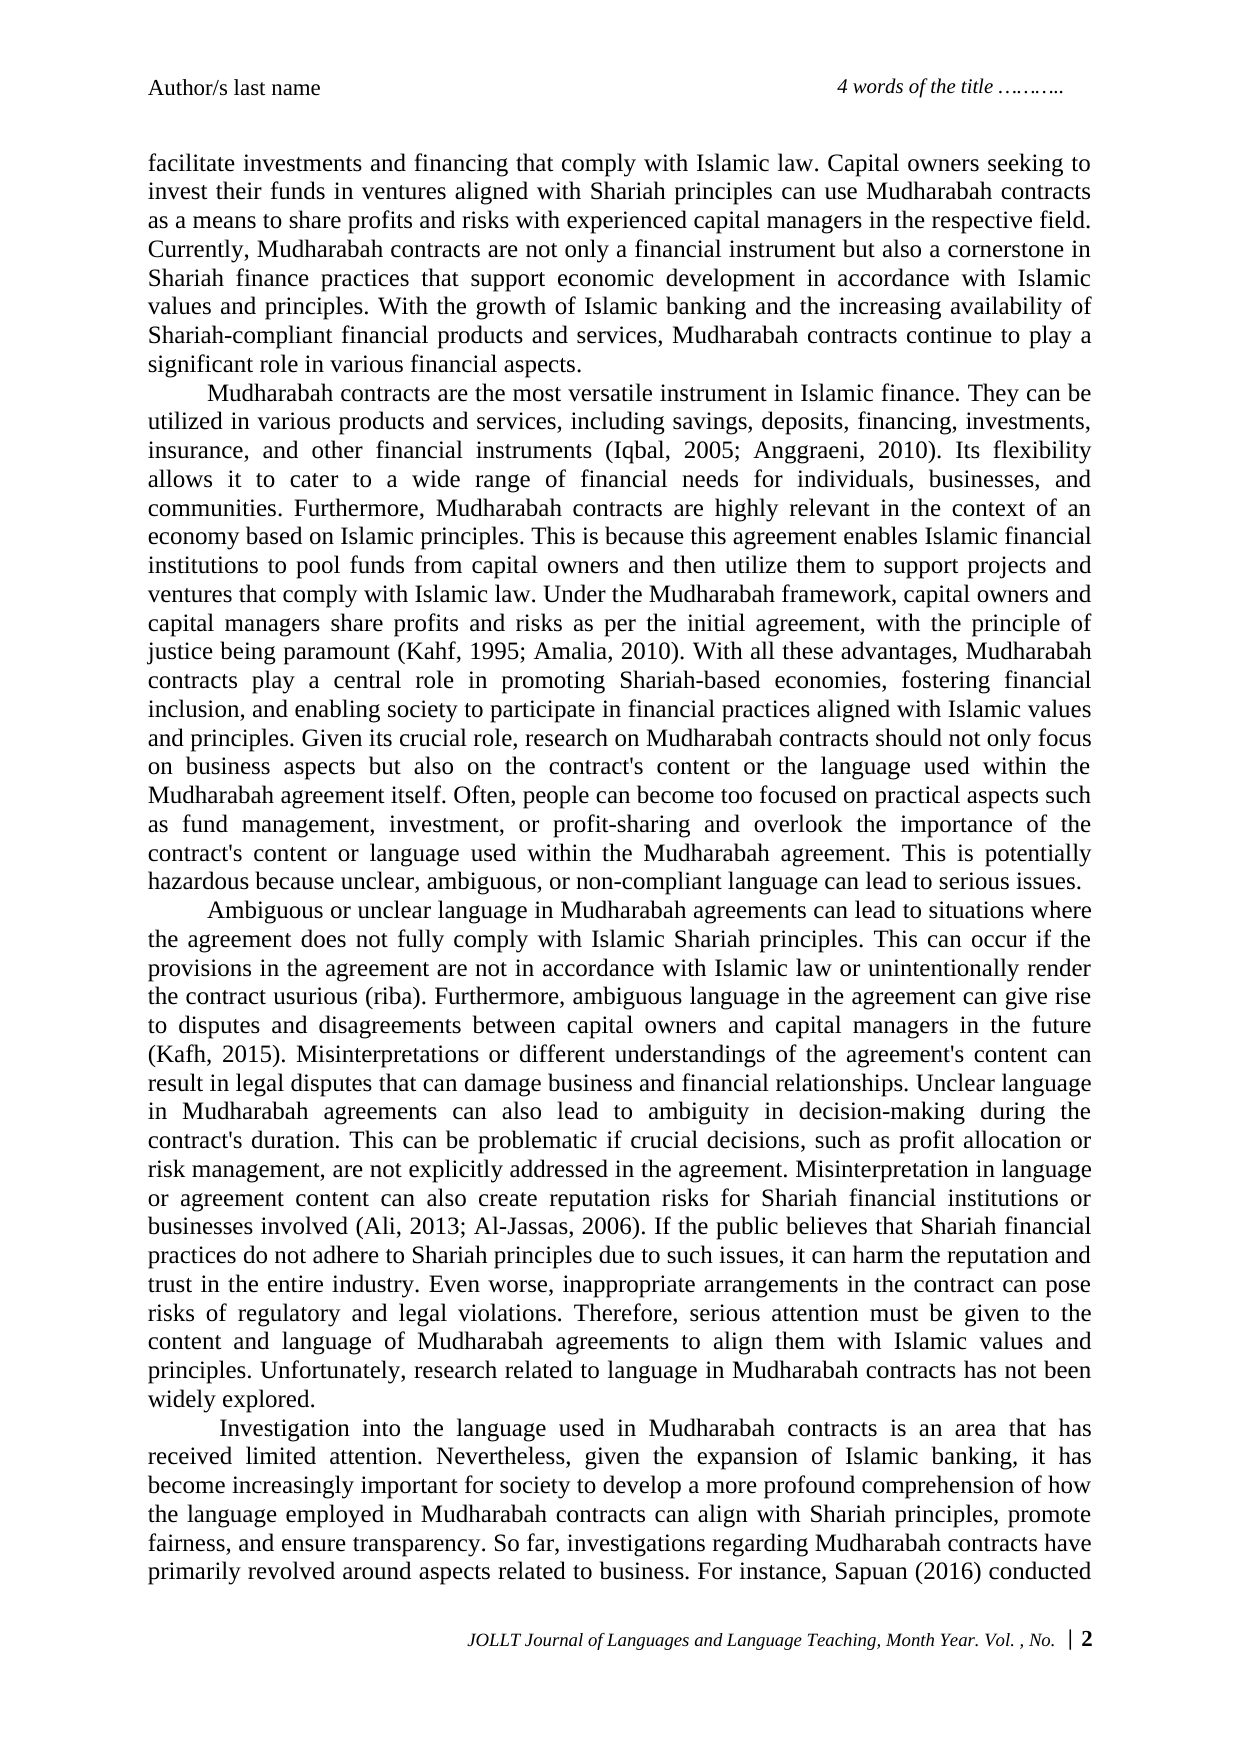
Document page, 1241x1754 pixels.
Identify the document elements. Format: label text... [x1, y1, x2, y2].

text Ambiguous or unclear language in Mudharabah agreements can lead to situations where the agreement does not fully comply with Islamic Shariah principles. This can occur if the provisions in the agreement are not in accordance with Islamic law or unintentionally render the contract usurious (riba). Furthermore, ambiguous language in the agreement can give rise to disputes and disagreements between capital owners and capital managers in the future (Kafh, 2015). Misinterpretations or different understandings of the agreement's content can result in legal disputes that can damage business and financial relationships. Unclear language in Mudharabah agreements can also lead to ambiguity in decision-making during the contract's duration. This can be problematic if crucial decisions, such as profit allocation or risk management, are not explicitly addressed in the agreement. Misinterpretation in language or agreement content can also create reputation risks for Shariah financial institutions or businesses involved (Ali, 2013; Al-Jassas, 2006). If the public believes that Shariah financial practices do not adhere to Shariah principles due to such issues, it can harm the reputation and trust in the entire industry. Even worse, inappropriate arrangements in the contract can pose risks of regulatory and legal violations. Therefore, serious attention must be given to the content and language of Mudharabah agreements to align them with Islamic values and principles. Unfortunately, research related to language in Mudharabah contracts has not been widely explored. [148, 895, 1092, 1413]
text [148, 1413, 1092, 1585]
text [148, 148, 1092, 378]
text Mudharabah contracts are the most versatile instrument in Islamic finance. They can be utilized in various products and services, including savings, deposits, financing, investments, insurance, and other financial instruments (Iqbal, 2005; Anggraeni, 2010). Its flexibility allows it to cater to a wide range of financial needs for individuals, businesses, and communities. Furthermore, Mudharabah contracts are highly relevant in the context of an economy based on Islamic principles. This is because this agreement enables Islamic financial institutions to pool funds from capital owners and then utilize them to support projects and ventures that comply with Islamic law. Under the Mudharabah framework, capital owners and capital managers share profits and risks as per the initial agreement, with the principle of justice being paramount (Kahf, 1995; Amalia, 2010). With all these advantages, Mudharabah contracts play a central role in promoting Shariah-based economies, fostering financial inclusion, and enabling society to participate in financial practices aligned with Islamic values and principles. Given its crucial role, research on Mudharabah contracts should not only focus on business aspects but also on the contract's content or the language used within the Mudharabah agreement itself. Often, people can become too focused on practical aspects such as fund management, investment, or profit-sharing and overlook the importance of the contract's content or language used within the Mudharabah agreement. This is potentially hazardous because unclear, ambiguous, or non-compliant language can lead to serious issues. [148, 378, 1092, 895]
